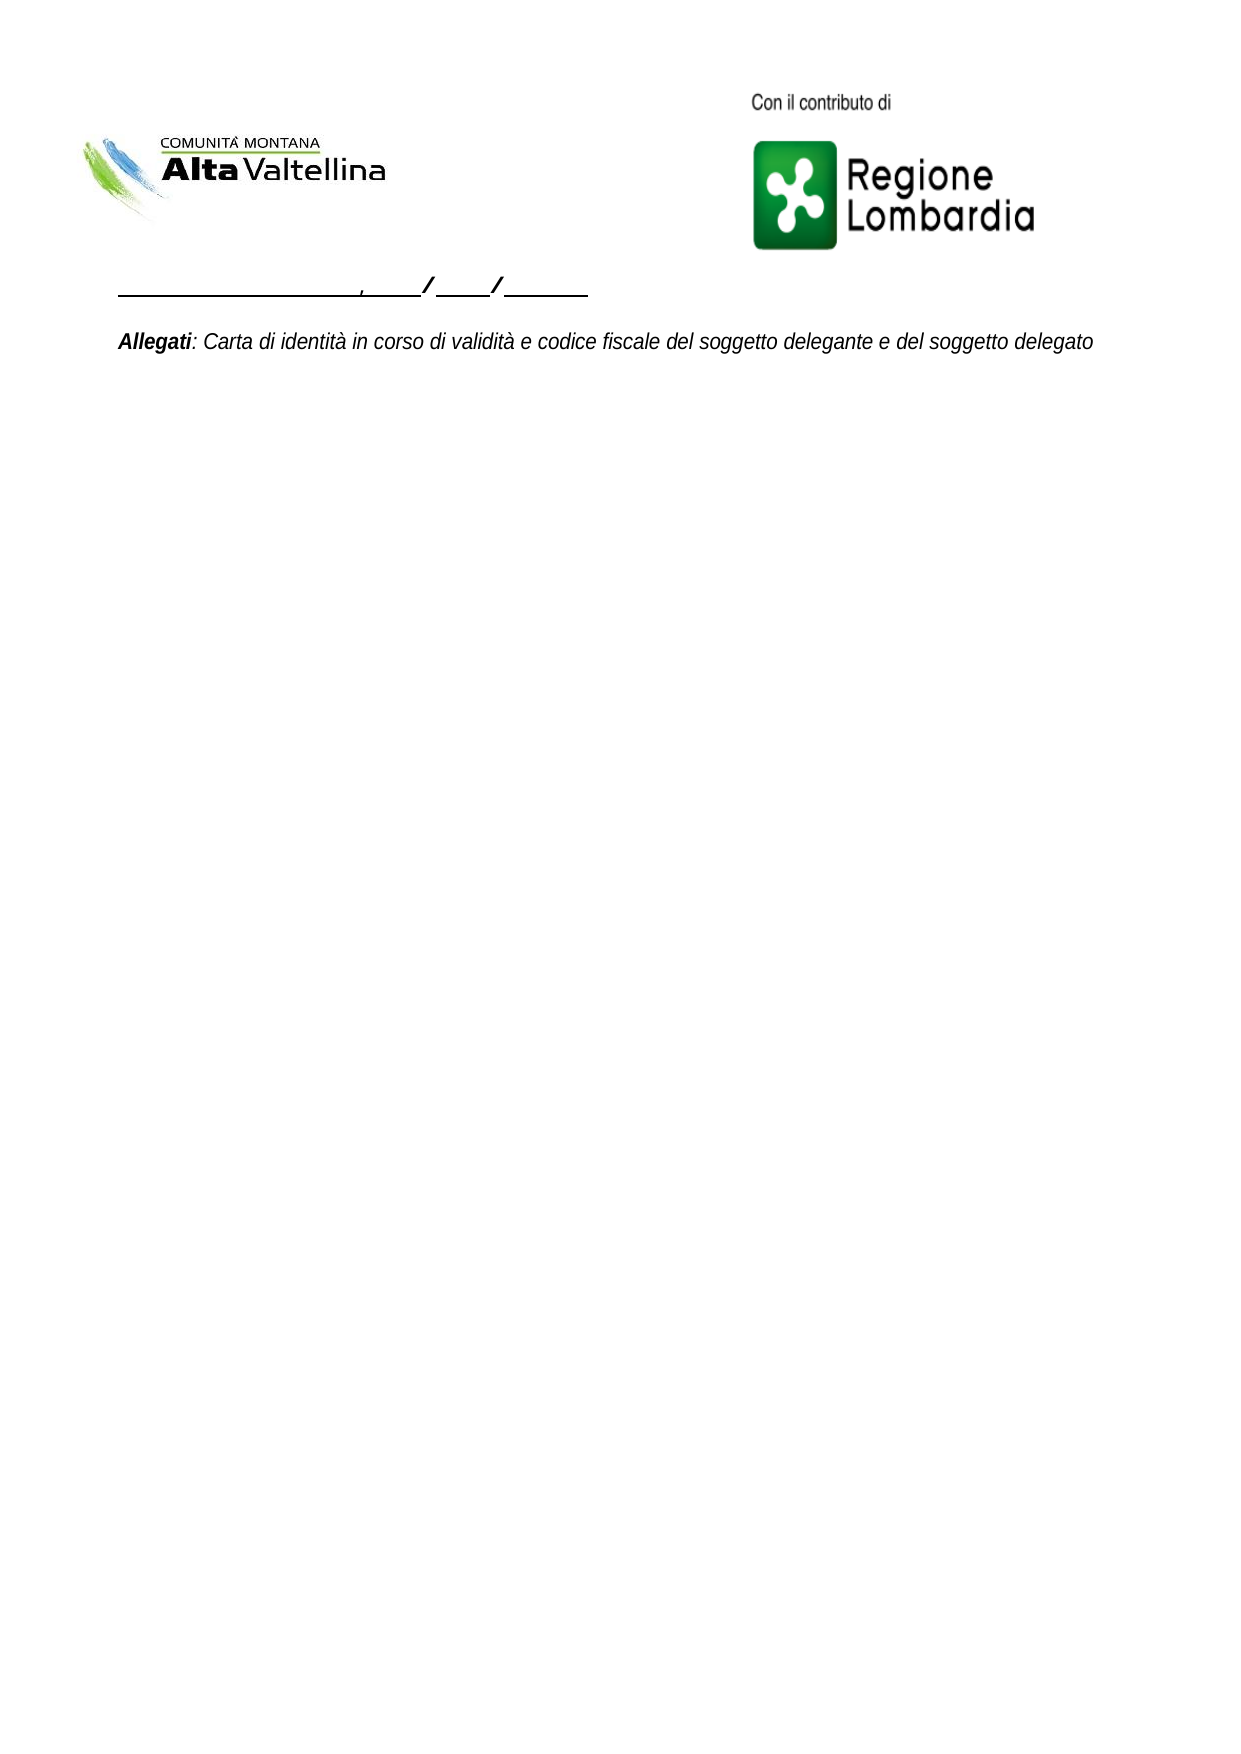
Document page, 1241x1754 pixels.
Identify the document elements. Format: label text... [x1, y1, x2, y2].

picture [743, 75, 1054, 269]
picture [61, 90, 409, 269]
text Allegati: Carta di identità in corso di validità e codice fiscale del soggetto delegante e del soggetto delegato [118, 328, 1134, 354]
text , / / [118, 269, 1134, 300]
